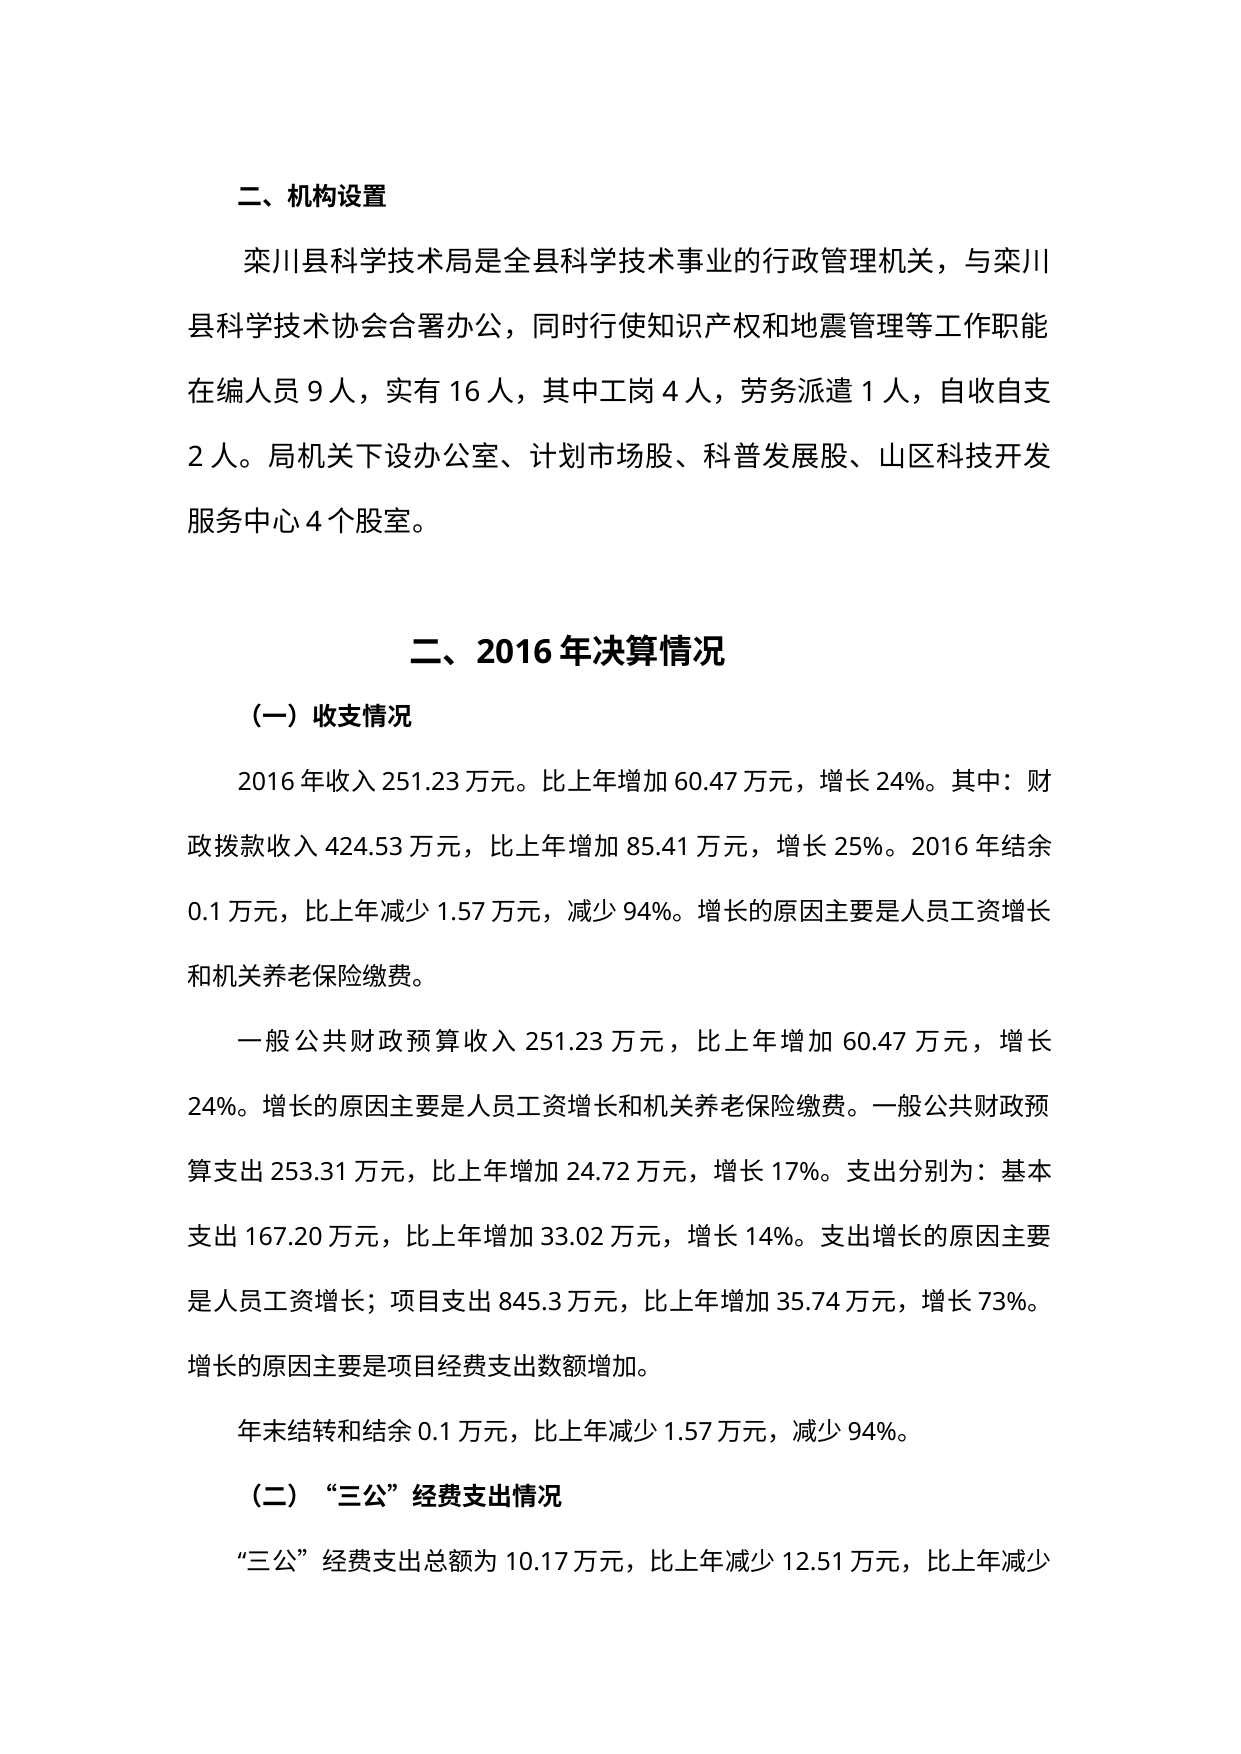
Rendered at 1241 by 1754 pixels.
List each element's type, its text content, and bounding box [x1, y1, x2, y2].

text （二）“三公”经费支出情况 [187, 1462, 1053, 1527]
text 二、机构设置 [187, 162, 1053, 227]
text 年末结转和结余0.1万元，比上年减少1.57万元，减少94%。 [187, 1397, 1053, 1462]
text 2016年收入251.23万元。比上年增加60.47万元，增长24%。其中：财政拨款收入424.53万元，比上年增加85.41万元，增长25%。2016年结余0.1万元，比上年减少1.57万元，减少94%。增长的原因主要是人员工资增长和机关养老保险缴费。 [187, 747, 1053, 1007]
text 一般公共财政预算收入251.23万元，比上年增加60.47万元，增长24%。增长的原因主要是人员工资增长和机关养老保险缴费。一般公共财政预算支出253.31万元，比上年增加24.72万元，增长17%。支出分别为：基本支出167.20万元，比上年增加33.02万元，增长14%。支出增长的原因主要是人员工资增长；项目支出845.3万元，比上年增加35.74万元，增长73%。增长的原因主要是项目经费支出数额增加。 [187, 1007, 1053, 1397]
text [187, 1527, 1053, 1592]
text 栾川县科学技术局是全县科学技术事业的行政管理机关，与栾川县科学技术协会合署办公，同时行使知识产权和地震管理等工作职能，在编人员9人，实有16人，其中工岗4人，劳务派遣1人，自收自支2人。局机关下设办公室、计划市场股、科普发展股、山区科技开发服务中心4个股室。 [187, 227, 1053, 552]
text 二、2016年决算情况 [187, 617, 1053, 682]
text （一）收支情况 [187, 682, 1053, 747]
